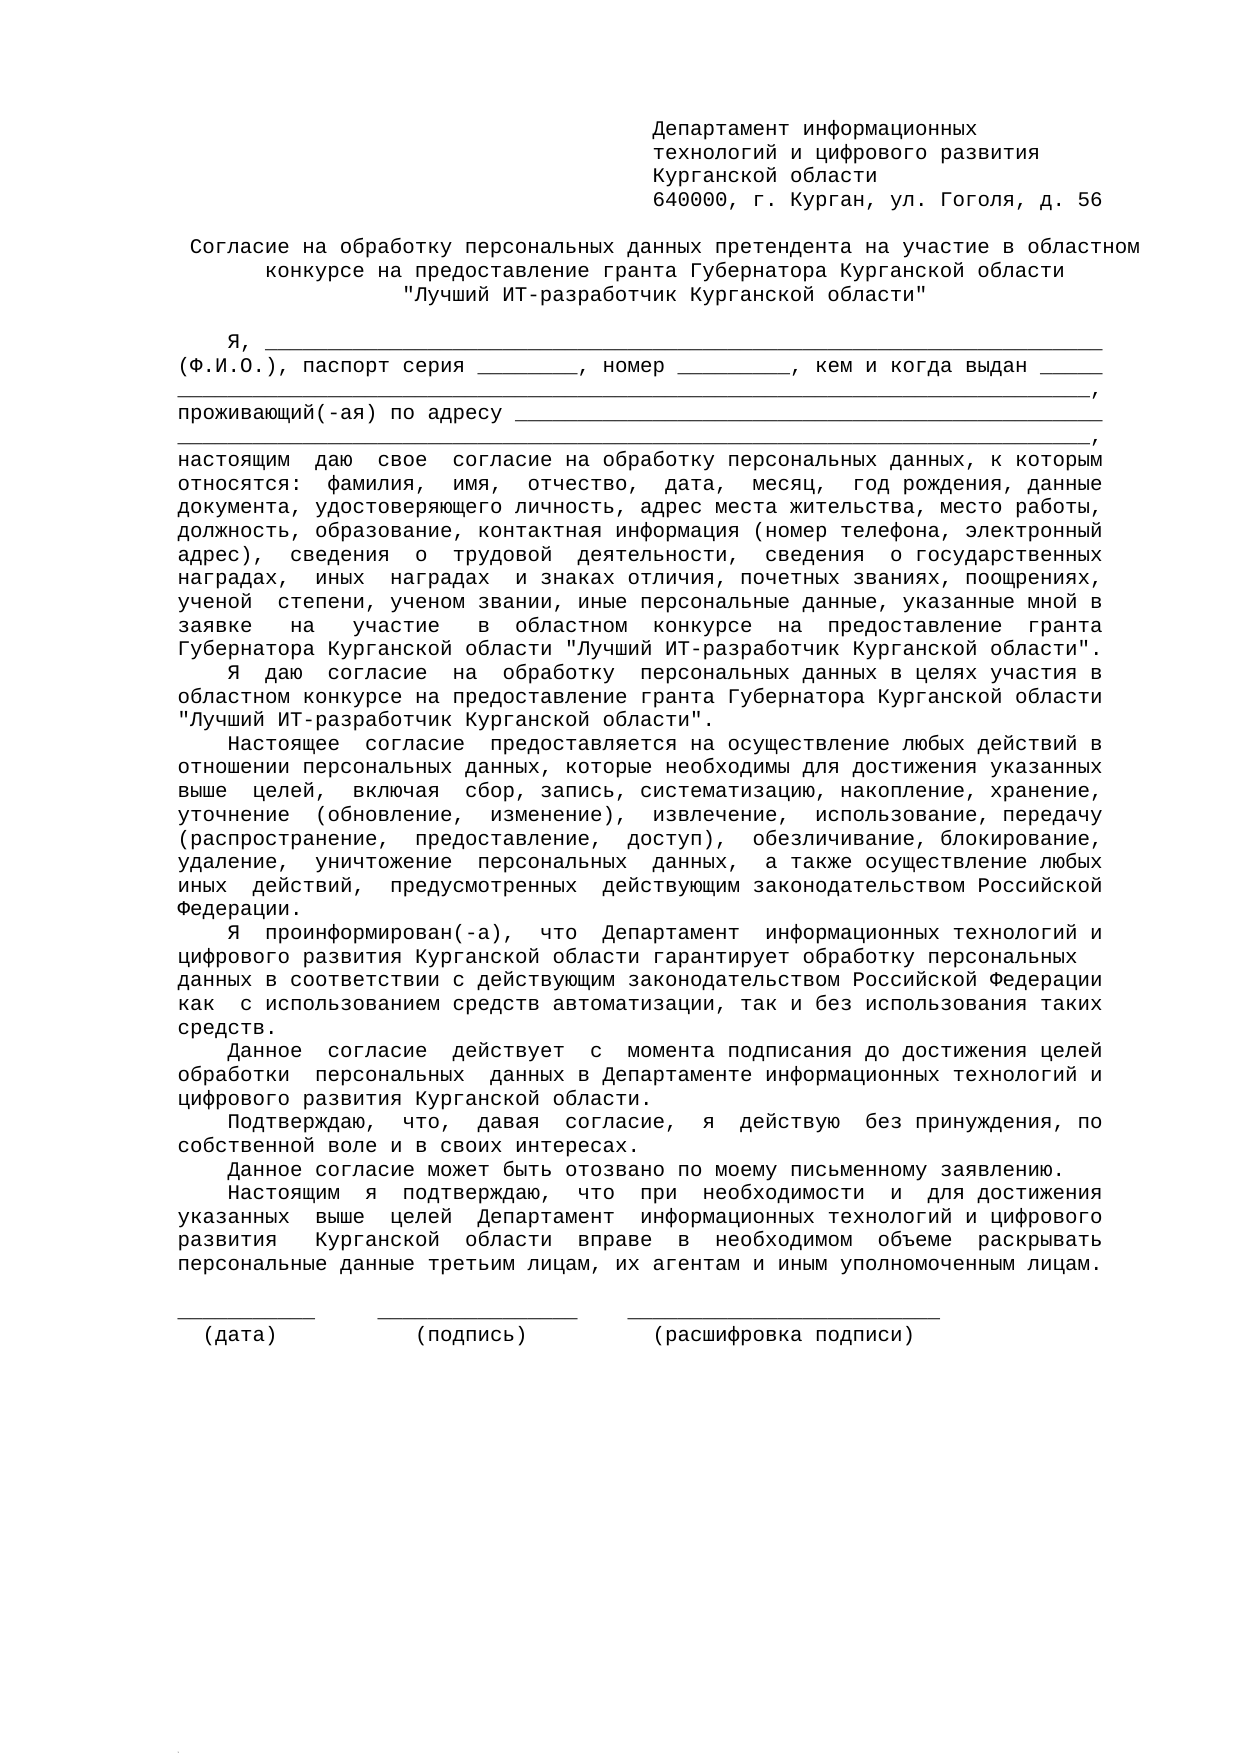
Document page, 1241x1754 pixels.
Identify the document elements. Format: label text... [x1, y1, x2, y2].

text областном конкурсе на предоставление гранта Губернатора Курганской области [177, 686, 1152, 709]
text цифрового развития Курганской области гарантирует обработку персональных [177, 946, 1152, 969]
text Согласие на обработку персональных данных претендента на участие в областном конкурсе на предоставление гранта Губернатора Курганской области [177, 236, 1152, 284]
text уточнение (обновление, изменение), извлечение, использование, передачу [177, 804, 1152, 827]
text выше целей, включая сбор, запись, систематизацию, накопление, хранение, [177, 780, 1152, 804]
text указанных выше целей Департамент информационных технологий и цифрового [177, 1206, 1152, 1229]
text (дата) (подпись) (расшифровка подписи) [177, 1324, 1152, 1348]
text настоящим даю свое согласие на обработку персональных данных, к которым [177, 449, 1152, 473]
text средств. [177, 1017, 1152, 1040]
text ученой степени, ученом звании, иные персональные данные, указанные мной в [177, 591, 1152, 615]
text Данное согласие действует с момента подписания до достижения целей [177, 1040, 1152, 1064]
text (Ф.И.О.), паспорт серия ________, номер _________, кем и когда выдан _____ [177, 354, 1152, 378]
text наградах, иных наградах и знаках отличия, почетных званиях, поощрениях, [177, 567, 1152, 591]
text Настоящее согласие предоставляется на осуществление любых действий в [177, 733, 1152, 757]
text Губернатора Курганской области "Лучший ИТ-разработчик Курганской области". [177, 638, 1152, 662]
text должность, образование, контактная информация (номер телефона, электронный [177, 520, 1152, 544]
text относятся: фамилия, имя, отчество, дата, месяц, год рождения, данные [177, 473, 1152, 496]
text отношении персональных данных, которые необходимы для достижения указанных [177, 757, 1152, 780]
text заявке на участие в областном конкурсе на предоставление гранта [177, 615, 1152, 638]
text ___________ ________________ _________________________ [177, 1300, 1152, 1324]
text документа, удостоверяющего личность, адрес места жительства, место работы, [177, 496, 1152, 520]
text Федерации. [177, 898, 1152, 922]
text Я проинформирован(-а), что Департамент информационных технологий и [177, 922, 1152, 946]
text технологий и цифрового развития [177, 142, 1152, 165]
text Курганской области [177, 165, 1152, 189]
text развития Курганской области вправе в необходимом объеме раскрывать [177, 1229, 1152, 1253]
text данных в соответствии с действующим законодательством Российской Федерации [177, 969, 1152, 993]
text адрес), сведения о трудовой деятельности, сведения о государственных [177, 544, 1152, 567]
text Департамент информационных [177, 118, 1152, 142]
text собственной воле и в своих интересах. [177, 1135, 1152, 1158]
text цифрового развития Курганской области. [177, 1088, 1152, 1111]
text Данное согласие может быть отозвано по моему письменному заявлению. [177, 1158, 1152, 1182]
text Настоящим я подтверждаю, что при необходимости и для достижения [177, 1182, 1152, 1206]
text персональные данные третьим лицам, их агентам и иным уполномоченным лицам. [177, 1253, 1152, 1277]
text иных действий, предусмотренных действующим законодательством Российской [177, 875, 1152, 898]
text _________________________________________________________________________, [177, 378, 1152, 402]
text "Лучший ИТ-разработчик Курганской области". [177, 709, 1152, 733]
text обработки персональных данных в Департаменте информационных технологий и [177, 1064, 1152, 1088]
text _________________________________________________________________________, [177, 426, 1152, 449]
text (распространение, предоставление, доступ), обезличивание, блокирование, [177, 827, 1152, 851]
text удаление, уничтожение персональных данных, а также осуществление любых [177, 851, 1152, 875]
text как с использованием средств автоматизации, так и без использования таких [177, 993, 1152, 1017]
text "Лучший ИТ-разработчик Курганской области" [177, 284, 1152, 307]
text Подтверждаю, что, давая согласие, я действую без принуждения, по [177, 1111, 1152, 1135]
text проживающий(-ая) по адресу _______________________________________________ [177, 402, 1152, 426]
text Я даю согласие на обработку персональных данных в целях участия в [177, 662, 1152, 686]
text 640000, г. Курган, ул. Гоголя, д. 56 [177, 189, 1152, 213]
text Я, ___________________________________________________________________ [177, 331, 1152, 354]
